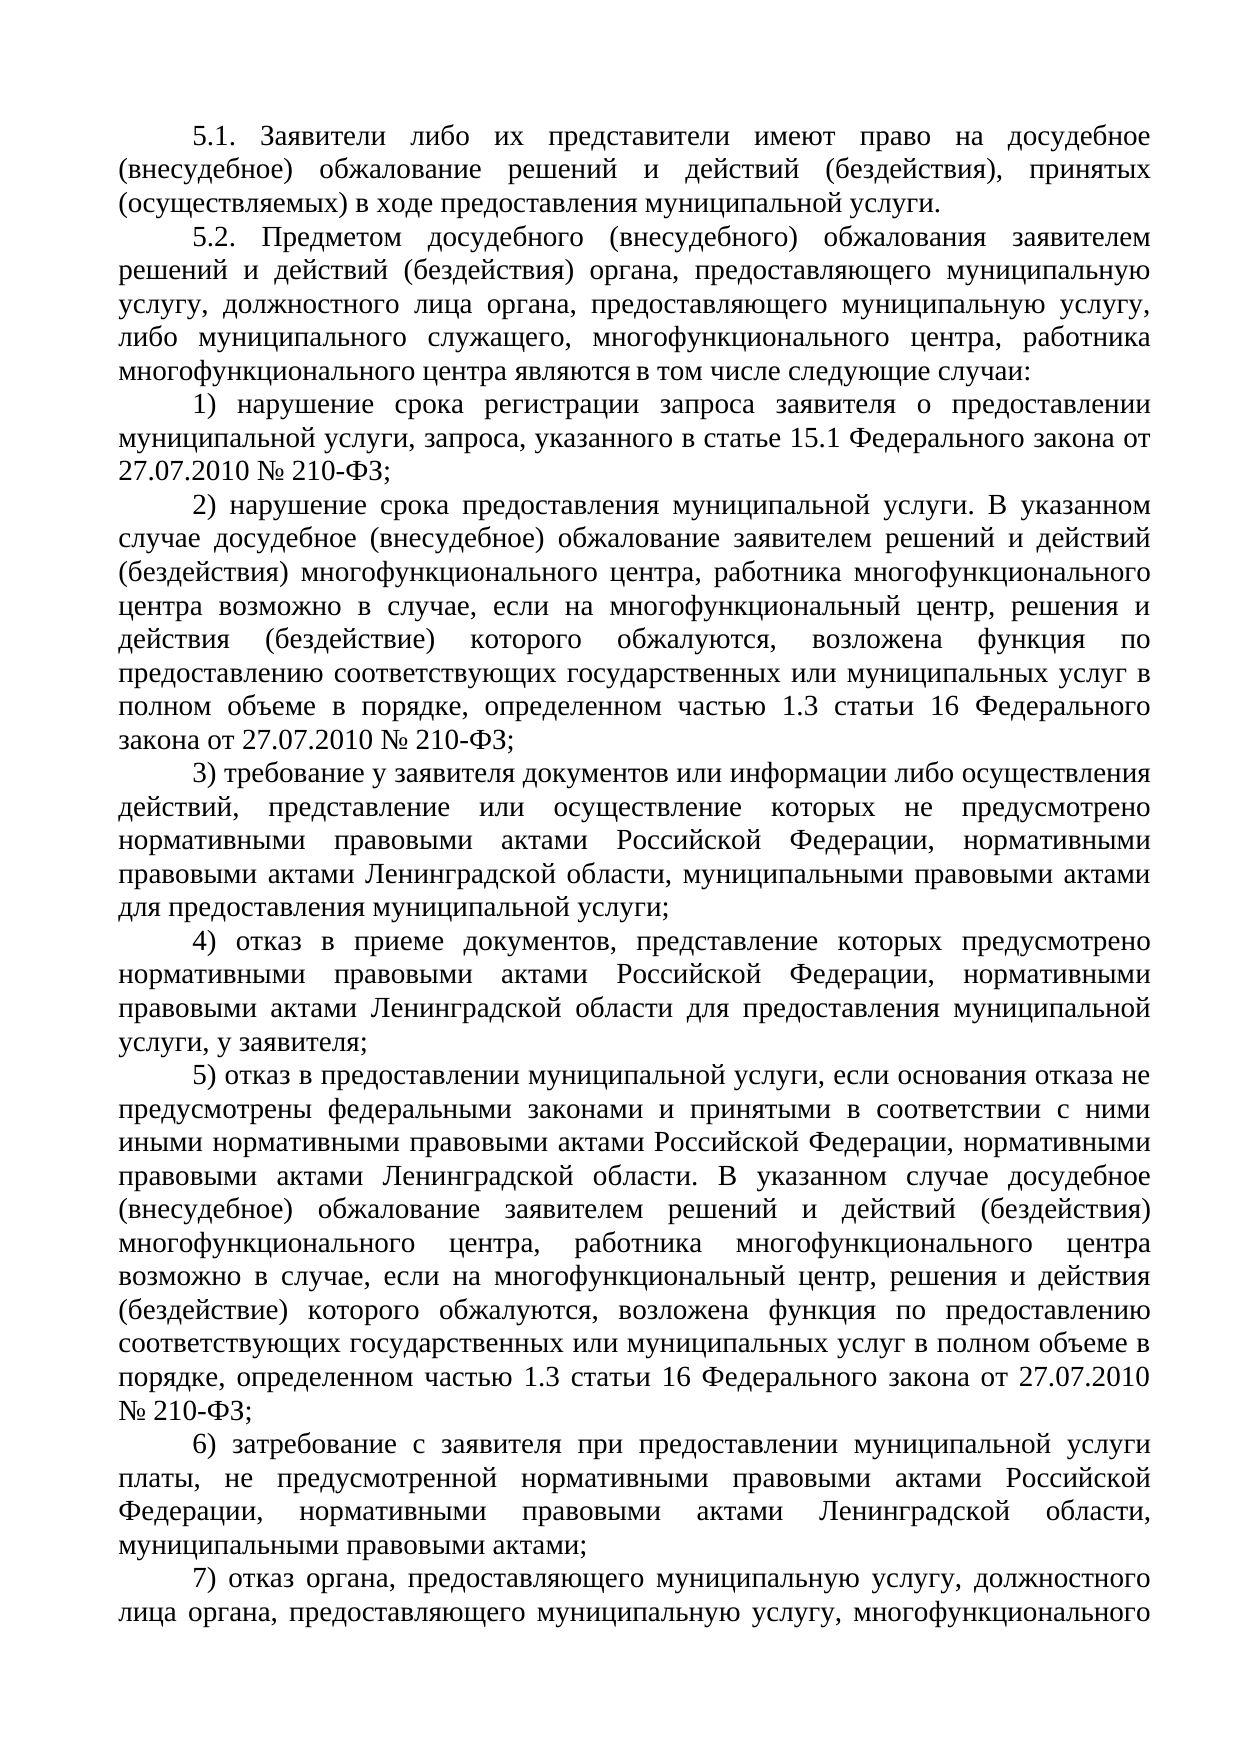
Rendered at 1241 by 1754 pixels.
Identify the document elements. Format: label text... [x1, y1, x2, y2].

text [118, 1560, 1152, 1627]
text 4) отказ в приеме документов, представление которых предусмотрено нормативными правовыми актами Российской Федерации, нормативными правовыми актами Ленинградской области для предоставления муниципальной услуги, у заявителя; [118, 923, 1152, 1057]
text 5.1. Заявители либо их представители имеют право на досудебное (внесудебное) обжалование решений и действий (бездействия), принятых (осуществляемых) в ходе предоставления муниципальной услуги. [118, 118, 1152, 219]
text 5.2. Предметом досудебного (внесудебного) обжалования заявителем решений и действий (бездействия) органа, предоставляющего муниципальную услугу, должностного лица органа, предоставляющего муниципальную услугу, либо муниципального служащего, многофункционального центра, работника многофункционального центра являются в том числе следующие случаи: [118, 219, 1152, 386]
text 6) затребование с заявителя при предоставлении муниципальной услуги платы, не предусмотренной нормативными правовыми актами Российской Федерации, нормативными правовыми актами Ленинградской области, муниципальными правовыми актами; [118, 1426, 1152, 1560]
text 5) отказ в предоставлении муниципальной услуги, если основания отказа не предусмотрены федеральными законами и принятыми в соответствии с ними иными нормативными правовыми актами Российской Федерации, нормативными правовыми актами Ленинградской области. В указанном случае досудебное (внесудебное) обжалование заявителем решений и действий (бездействия) многофункционального центра, работника многофункционального центра возможно в случае, если на многофункциональный центр, решения и действия (бездействие) которого обжалуются, возложена функция по предоставлению соответствующих государственных или муниципальных услуг в полном объеме в порядке, определенном частью 1.3 статьи 16 Федерального закона от 27.07.2010 № 210-ФЗ; [118, 1057, 1152, 1426]
text 3) требование у заявителя документов или информации либо осуществления действий, представление или осуществление которых не предусмотрено нормативными правовыми актами Российской Федерации, нормативными правовыми актами Ленинградской области, муниципальными правовыми актами для предоставления муниципальной услуги; [118, 755, 1152, 923]
text 1) нарушение срока регистрации запроса заявителя о предоставлении муниципальной услуги, запроса, указанного в статье 15.1 Федерального закона от 27.07.2010 № 210-ФЗ; [118, 386, 1152, 487]
text 2) нарушение срока предоставления муниципальной услуги. В указанном случае досудебное (внесудебное) обжалование заявителем решений и действий (бездействия) многофункционального центра, работника многофункционального центра возможно в случае, если на многофункциональный центр, решения и действия (бездействие) которого обжалуются, возложена функция по предоставлению соответствующих государственных или муниципальных услуг в полном объеме в порядке, определенном частью 1.3 статьи 16 Федерального закона от 27.07.2010 № 210-ФЗ; [118, 487, 1152, 755]
